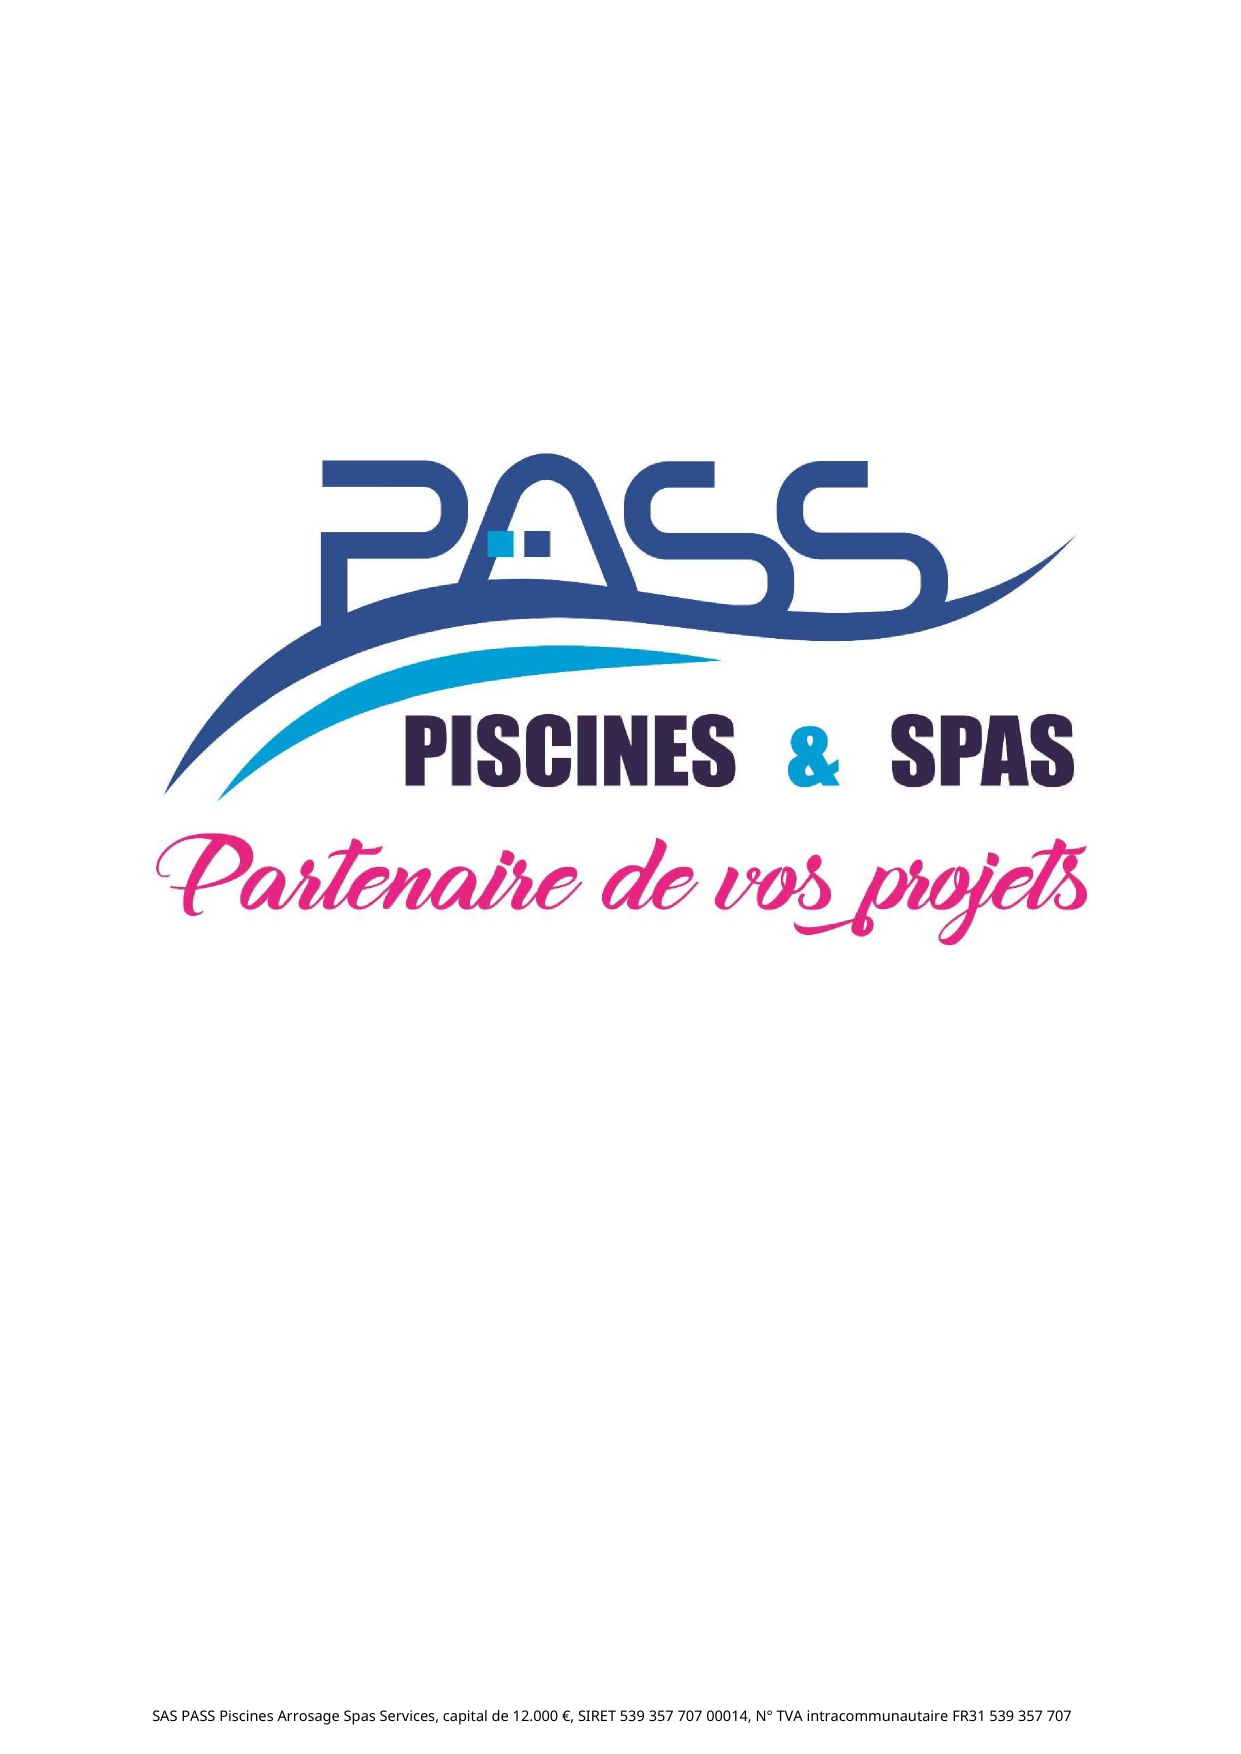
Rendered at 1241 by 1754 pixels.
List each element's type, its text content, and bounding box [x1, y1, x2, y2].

text SAS PASS Piscines Arrosage Spas Services, capital de 12.000 €, SIRET 539 357 707 00014, N° TVA intracommunautaire FR31 539 357 707 [152, 1708, 1092, 1724]
picture [152, 451, 1090, 947]
